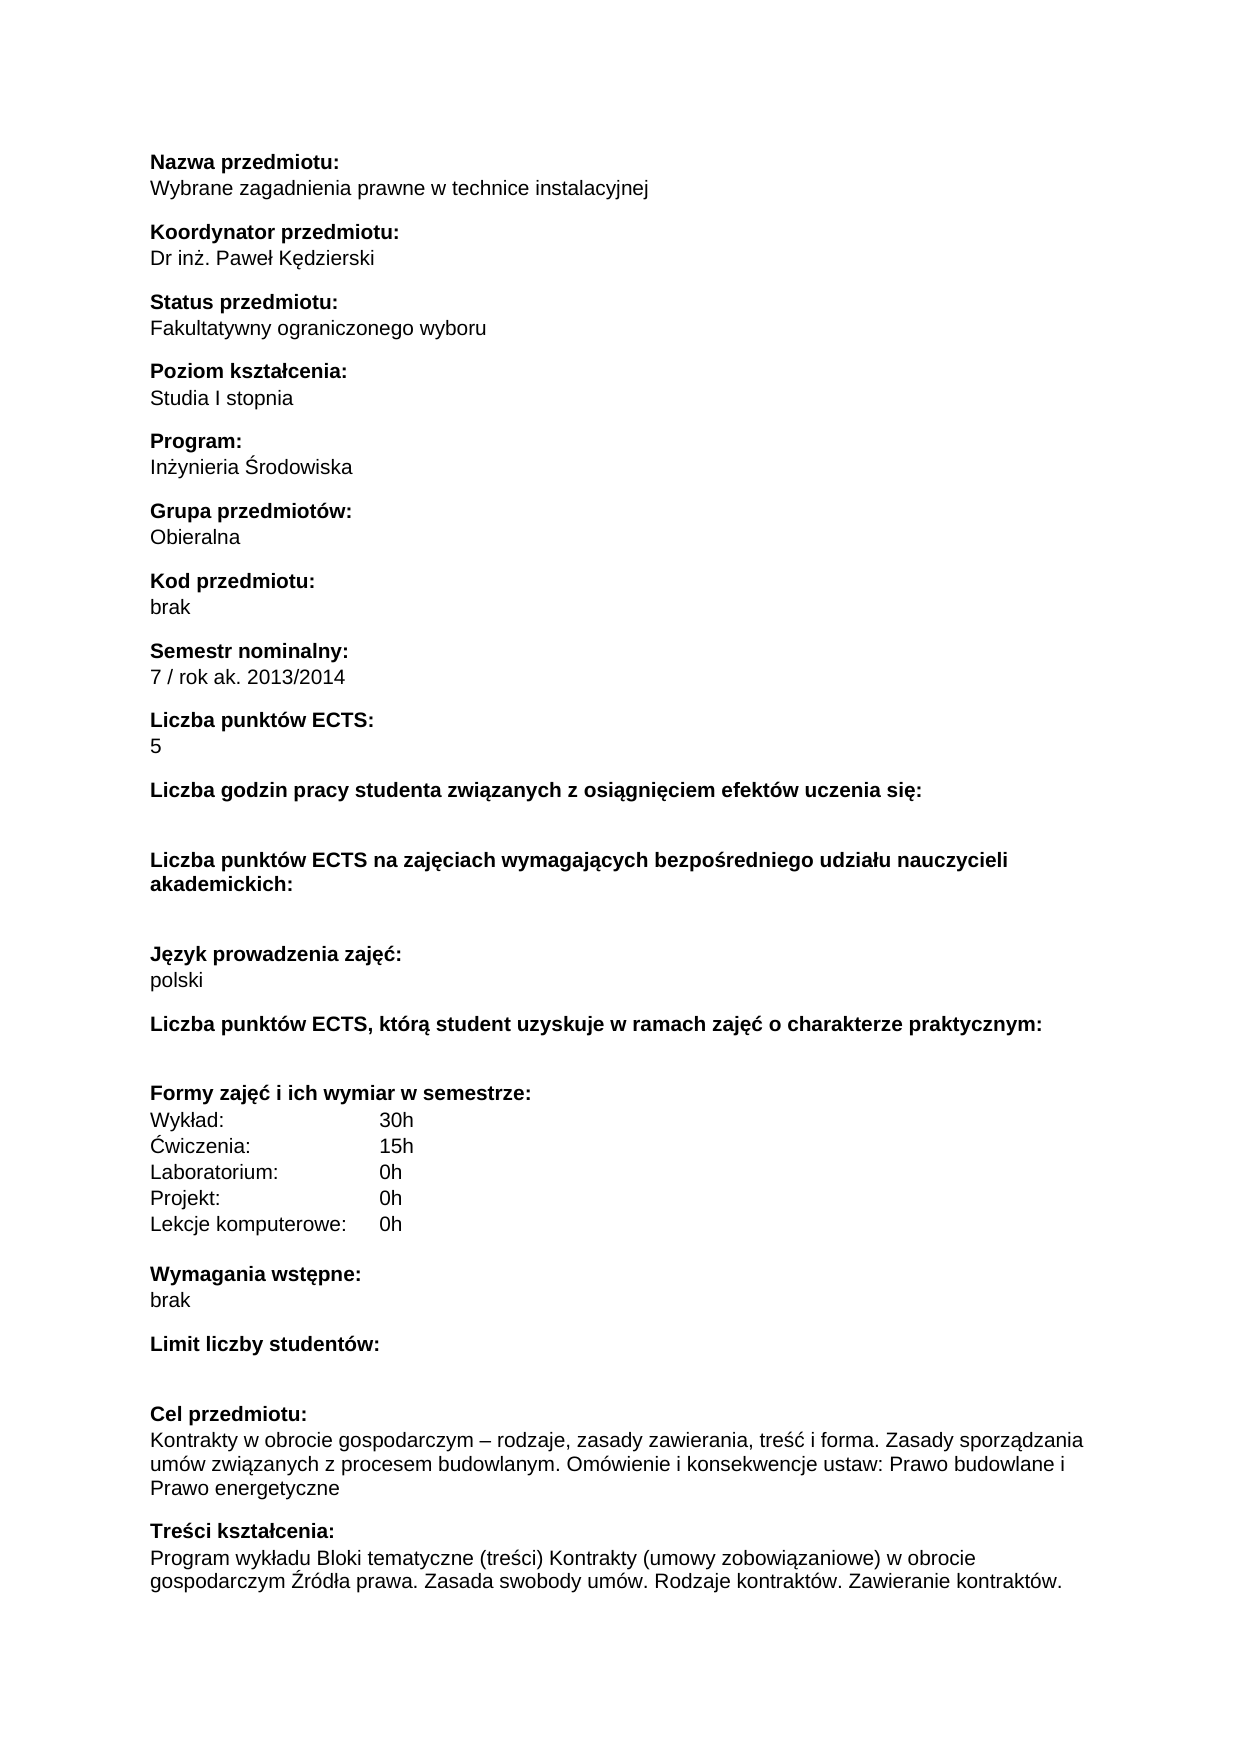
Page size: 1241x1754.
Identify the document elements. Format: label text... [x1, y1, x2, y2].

text Limit liczby studentów: [150, 1332, 1090, 1356]
text Inżynieria Środowiska [150, 455, 1090, 479]
text polski [150, 968, 1090, 992]
text Formy zajęć i ich wymiar w semestrze: [150, 1081, 1090, 1105]
table_cell 0h [369, 1158, 597, 1184]
text Liczba godzin pracy studenta związanych z osiągnięciem efektów uczenia się: [150, 778, 1090, 802]
text brak [150, 595, 1090, 619]
text Obieralna [150, 525, 1090, 549]
text Semestr nominalny: [150, 638, 1090, 662]
table_header Wykład: [140, 1108, 367, 1132]
text Język prowadzenia zajęć: [150, 942, 1090, 966]
text Kod przedmiotu: [150, 569, 1090, 593]
text Cel przedmiotu: [150, 1402, 1090, 1426]
text Liczba punktów ECTS, którą student uzyskuje w ramach zajęć o charakterze praktycznym: [150, 1011, 1090, 1035]
text Grupa przedmiotów: [150, 499, 1090, 523]
text 5 [150, 734, 1090, 758]
text Koordynator przedmiotu: [150, 220, 1090, 244]
text Nazwa przedmiotu: [150, 150, 1090, 174]
text Wymagania wstępne: [150, 1262, 1090, 1286]
text brak [150, 1288, 1090, 1312]
table_cell Projekt: [140, 1186, 367, 1210]
text Status przedmiotu: [150, 289, 1090, 313]
text Kontrakty w obrocie gospodarczym – rodzaje, zasady zawierania, treść i forma. Zasady sporządzania umów związanych z procesem budowlanym. Omówienie i konsekwencje ustaw: Prawo budowlane i Prawo energetyczne [150, 1428, 1090, 1499]
text Treści kształcenia: [150, 1519, 1090, 1543]
table_cell 0h [369, 1210, 597, 1236]
table_cell Ćwiczenia: [140, 1134, 367, 1158]
table_cell Laboratorium: [140, 1160, 367, 1184]
table_cell 15h [369, 1132, 597, 1158]
text Liczba punktów ECTS: [150, 708, 1090, 732]
text Wybrane zagadnienia prawne w technice instalacyjnej [150, 176, 1090, 200]
table_cell 0h [369, 1184, 597, 1210]
text Poziom kształcenia: [150, 359, 1090, 383]
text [150, 1545, 1090, 1593]
text Studia I stopnia [150, 385, 1090, 409]
text Liczba punktów ECTS na zajęciach wymagających bezpośredniego udziału nauczycieli akademickich: [150, 848, 1090, 896]
text Dr inż. Paweł Kędzierski [150, 246, 1090, 270]
text Program: [150, 429, 1090, 453]
table_header 30h [369, 1108, 597, 1132]
table_cell Lekcje komputerowe: [140, 1212, 367, 1236]
text 7 / rok ak. 2013/2014 [150, 664, 1090, 688]
text Fakultatywny ograniczonego wyboru [150, 316, 1090, 339]
